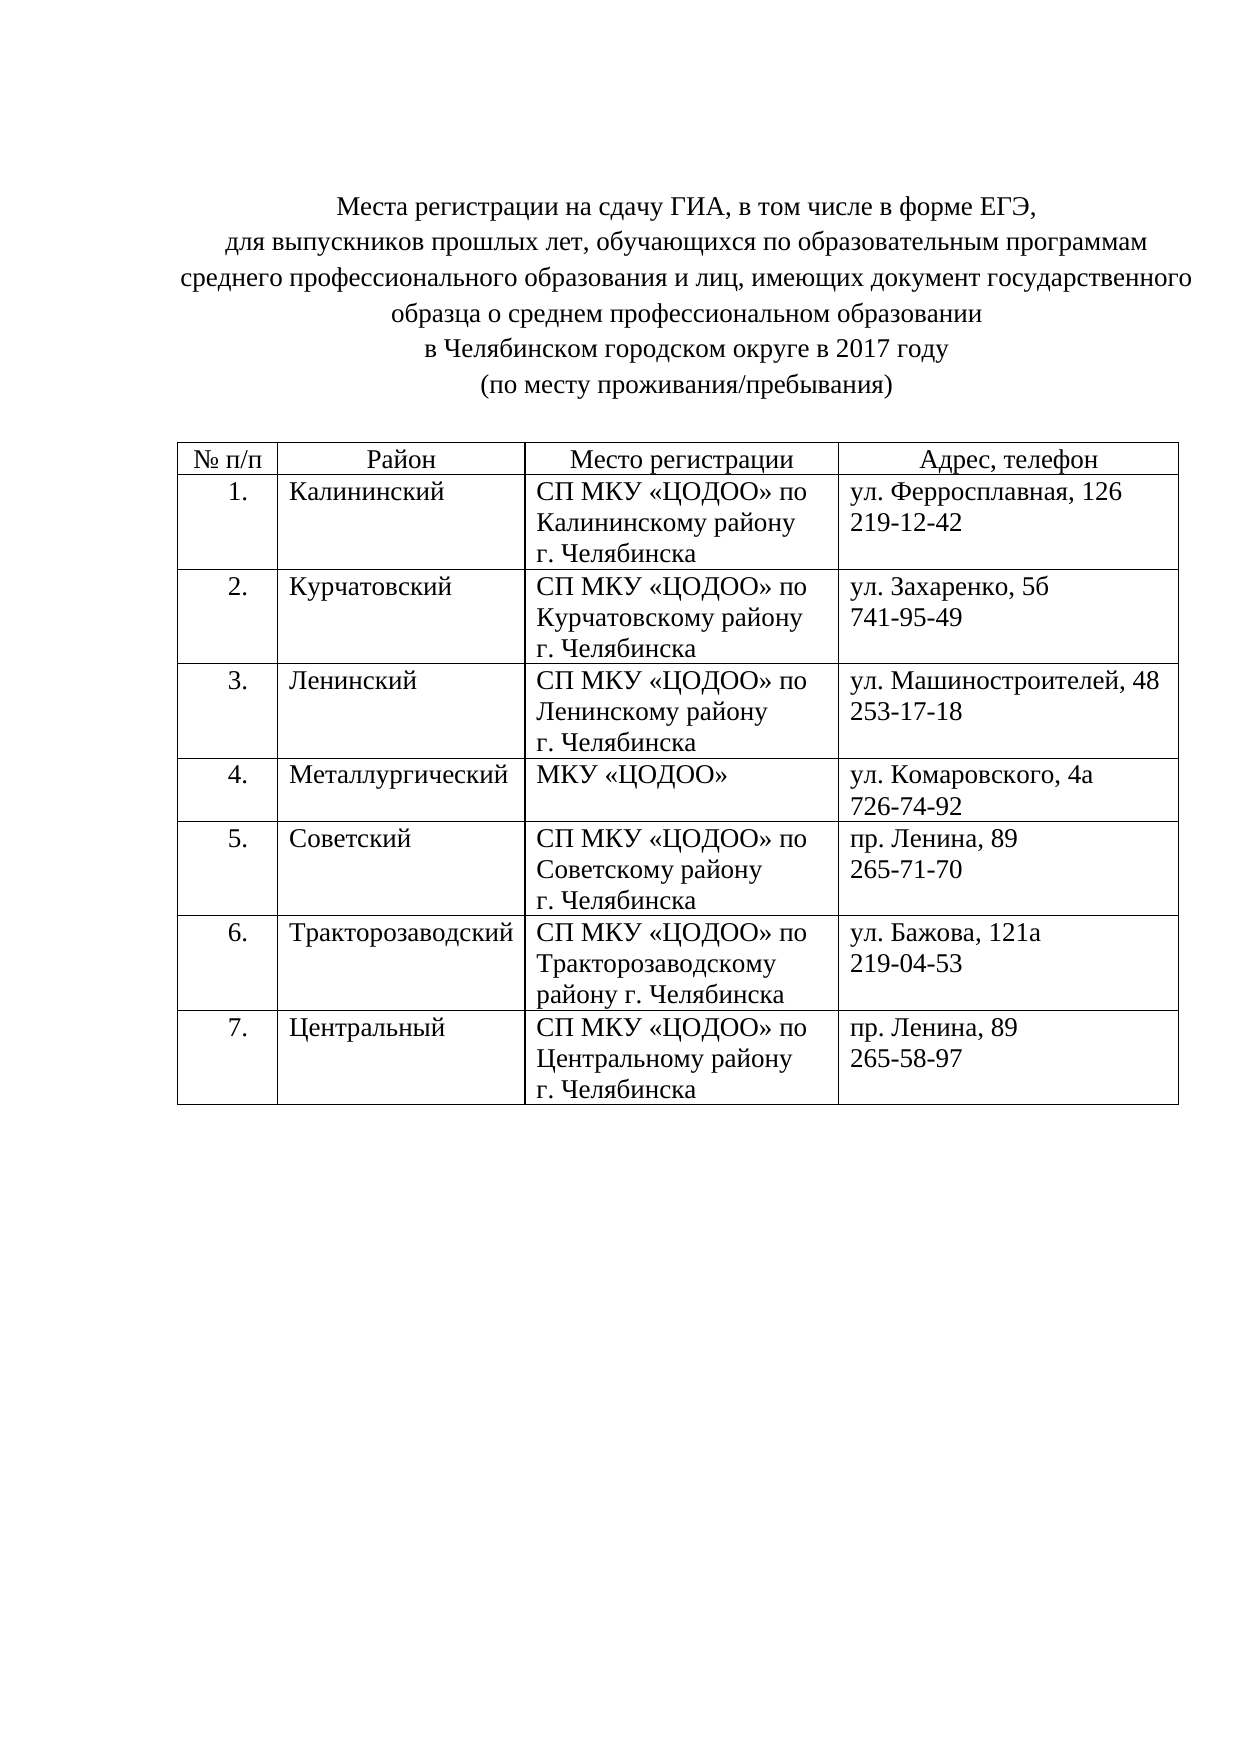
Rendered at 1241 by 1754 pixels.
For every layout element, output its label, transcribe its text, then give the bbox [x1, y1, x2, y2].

table_cell Металлургический [278, 759, 524, 821]
table_cell [178, 475, 277, 568]
table_cell [178, 664, 277, 757]
table_cell ул. Захаренко, 5б 741-95-49 [839, 570, 1178, 663]
table_cell СП МКУ «ЦОДОО» по Тракторозаводскому району г. Челябинска [526, 916, 838, 1010]
table_cell [178, 570, 277, 663]
table_cell Калининский [278, 475, 524, 568]
table_cell [178, 1011, 277, 1104]
table_cell СП МКУ «ЦОДОО» по Курчатовскому району г. Челябинска [526, 570, 838, 663]
table_header Место регистрации [526, 443, 838, 474]
table_cell ул. Машиностроителей, 48 253-17-18 [839, 664, 1178, 757]
table_cell [178, 822, 277, 915]
text (по месту проживания/пребывания) [177, 368, 1196, 399]
text Места регистрации на сдачу ГИА, в том числе в форме ЕГЭ, [177, 189, 1196, 221]
table_cell [178, 916, 277, 1010]
table_cell СП МКУ «ЦОДОО» по Ленинскому району г. Челябинска [526, 664, 838, 757]
table_cell СП МКУ «ЦОДОО» по Советскому району г. Челябинска [526, 822, 838, 915]
table_cell Курчатовский [278, 570, 524, 663]
table_cell СП МКУ «ЦОДОО» по Калининскому району г. Челябинска [526, 475, 838, 568]
text в Челябинском городском округе в 2017 году [177, 332, 1196, 364]
table_cell Тракторозаводский [278, 916, 524, 1010]
text для выпускников прошлых лет, обучающихся по образовательным программам среднего профессионального образования и лиц, имеющих документ государственного образца о среднем профессиональном образовании [177, 225, 1196, 328]
table_cell ул. Ферросплавная, 126 219-12-42 [839, 475, 1178, 568]
table_cell пр. Ленина, 89 265-58-97 [839, 1011, 1178, 1104]
table_cell [178, 759, 277, 821]
table_cell ул. Бажова, 121а 219-04-53 [839, 916, 1178, 1010]
table_cell СП МКУ «ЦОДОО» по Центральному району г. Челябинска [526, 1011, 838, 1104]
table_cell ул. Комаровского, 4а 726-74-92 [839, 759, 1178, 821]
table_header Адрес, телефон [839, 443, 1178, 474]
table_cell пр. Ленина, 89 265-71-70 [839, 822, 1178, 915]
table_cell Советский [278, 822, 524, 915]
table_header Район [278, 443, 524, 474]
table_header № п/п [178, 443, 277, 474]
table_cell МКУ «ЦОДОО» [526, 759, 838, 821]
table_cell Центральный [278, 1011, 524, 1104]
table_cell Ленинский [278, 664, 524, 757]
